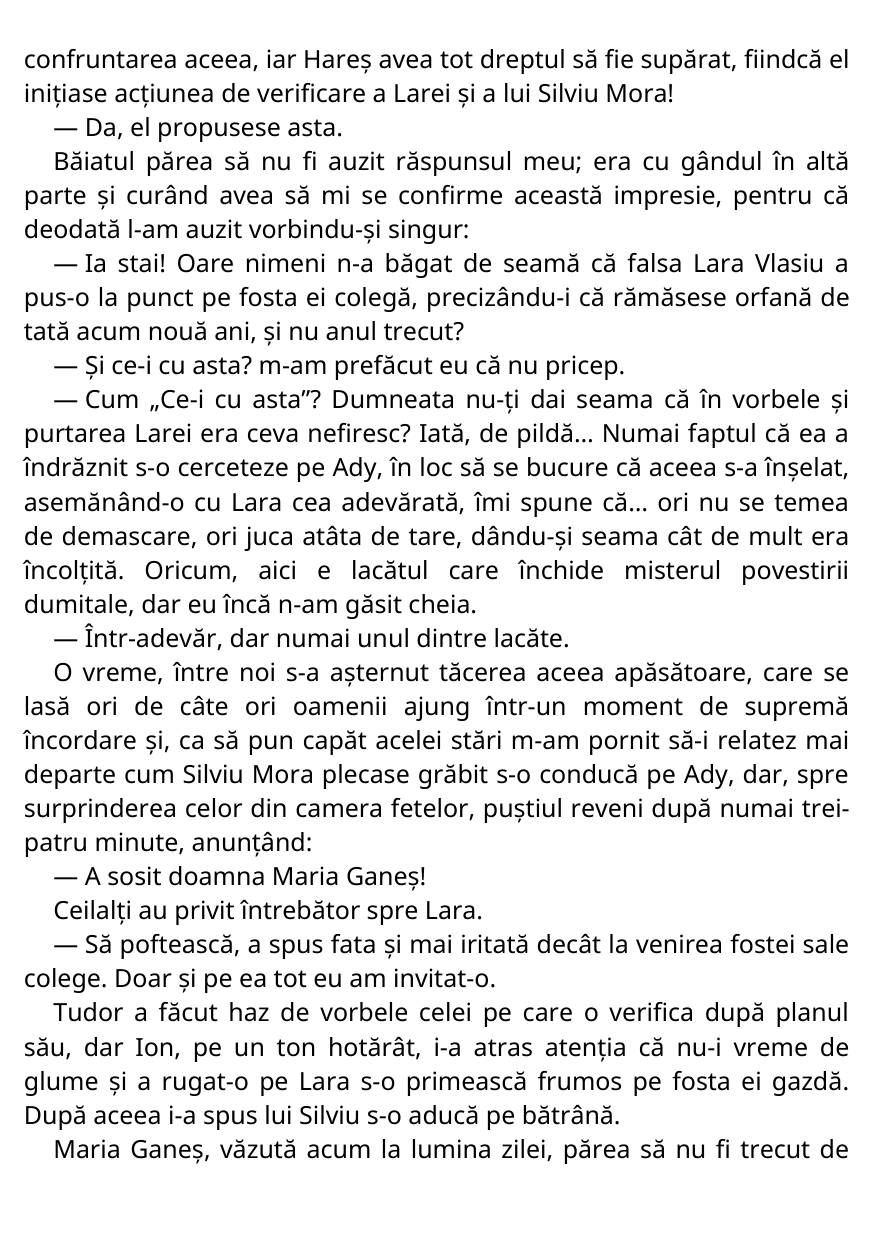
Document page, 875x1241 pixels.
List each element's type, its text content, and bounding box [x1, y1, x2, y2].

text — Şi ce-i cu asta? m-am prefăcut eu că nu pricep. [24, 348, 850, 382]
text Ceilalţi au privit întrebător spre Lara. [24, 893, 850, 927]
text — Da, el propusese asta. [24, 109, 850, 143]
text — Ia stai! Oare nimeni n-a băgat de seamă că falsa Lara Vlasiu a pus-o la punct pe fosta ei colegă, precizându-i că rămăsese orfană de tată acum nouă ani, şi nu anul trecut? [24, 246, 850, 348]
text — Într-adevăr, dar numai unul dintre lacăte. [24, 620, 850, 654]
text O vreme, între noi s-a aşternut tăcerea aceea apăsătoare, care se lasă ori de câte ori oamenii ajung într-un moment de supremă încordare şi, ca să pun capăt acelei stări m-am pornit să-i relatez mai departe cum Silviu Mora plecase grăbit s-o conducă pe Ady, dar, spre surprinderea celor din camera fetelor, puştiul reveni după numai trei-patru minute, anunţând: [24, 654, 850, 859]
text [24, 41, 850, 109]
text — Cum „Ce-i cu asta”? Dumneata nu-ţi dai seama că în vorbele şi purtarea Larei era ceva nefiresc? Iată, de pildă… Numai faptul că ea a îndrăznit s-o cerceteze pe Ady, în loc să se bucure că aceea s-a înşelat, asemănând-o cu Lara cea adevărată, îmi spune că… ori nu se temea de demascare, ori juca atâta de tare, dându-şi seama cât de mult era încolţită. Oricum, aici e lacătul care închide misterul povestirii dumitale, dar eu încă n-am găsit cheia. [24, 382, 850, 620]
text — A sosit doamna Maria Ganeş! [24, 859, 850, 893]
text — Să poftească, a spus fata şi mai iritată decât la venirea fostei sale colege. Doar şi pe ea tot eu am invitat-o. [24, 927, 850, 995]
text Băiatul părea să nu fi auzit răspunsul meu; era cu gândul în altă parte şi curând avea să mi se confirme această impresie, pentru că deodată l-am auzit vorbindu-şi singur: [24, 143, 850, 246]
text Tudor a făcut haz de vorbele celei pe care o verifica după planul său, dar Ion, pe un ton hotărât, i-a atras atenţia că nu-i vreme de glume şi a rugat-o pe Lara s-o primească frumos pe fosta ei gazdă. După aceea i-a spus lui Silviu s-o aducă pe bătrână. [24, 995, 850, 1131]
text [24, 1131, 850, 1165]
